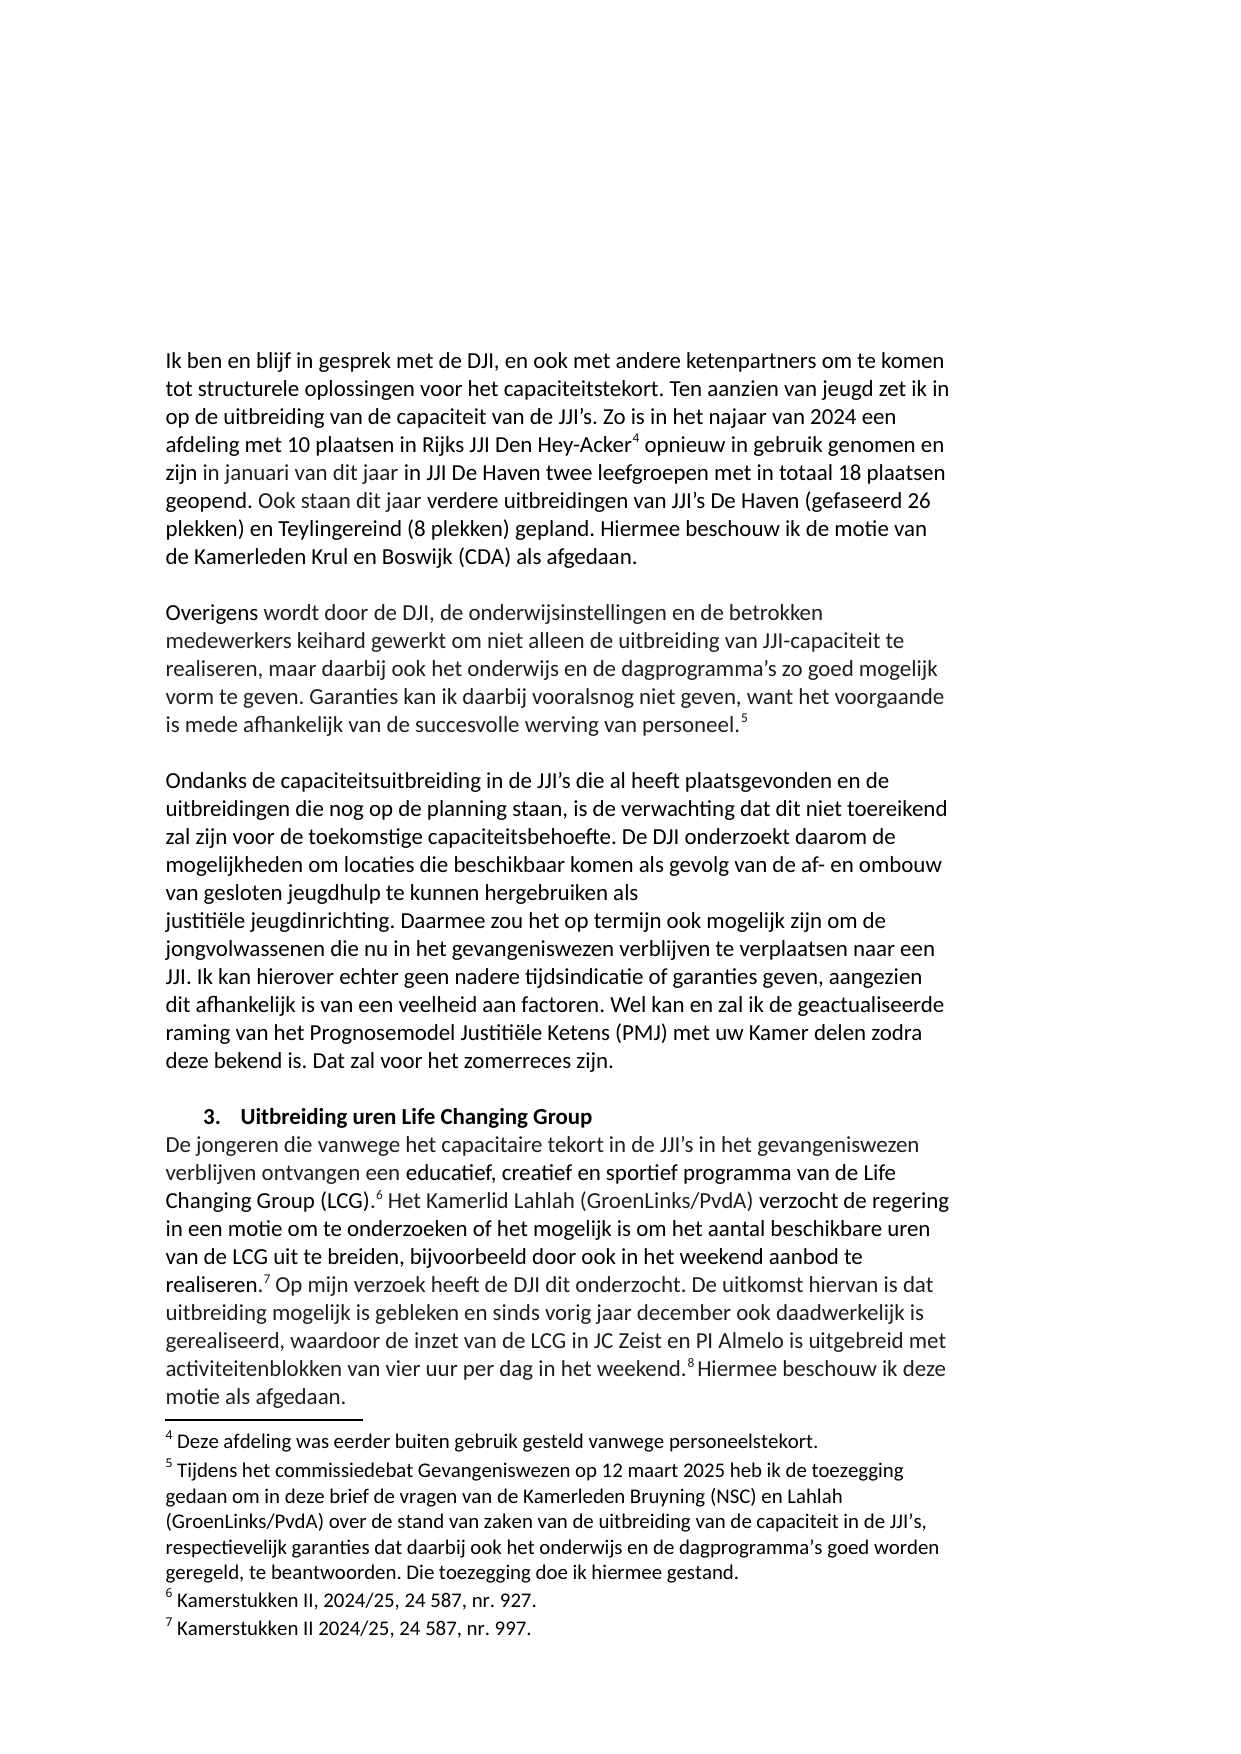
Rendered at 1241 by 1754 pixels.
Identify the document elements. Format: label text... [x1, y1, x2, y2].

text Ik ben en blijf in gesprek met de DJI, en ook met andere ketenpartners om te komen tot structurele oplossingen voor het capaciteitstekort. Ten aanzien van jeugd zet ik in op de uitbreiding van de capaciteit van de JJI’s. Zo is in het najaar van 2024 een afdeling met 10 plaatsen in Rijks JJI Den Hey-Acker opnieuw in gebruik genomen en zijn in januari van dit jaar in JJI De Haven twee leefgroepen met in totaal 18 plaatsen geopend. Ook staan dit jaar verdere uitbreidingen van JJI’s De Haven (gefaseerd 26 plekken) en Teylingereind (8 plekken) gepland. Hiermee beschouw ik de motie van de Kamerleden Krul en Boswijk (CDA) als afgedaan. [165, 346, 951, 570]
text Overigens wordt door de DJI, de onderwijsinstellingen en de betrokken medewerkers keihard gewerkt om niet alleen de uitbreiding van JJI-capaciteit te realiseren, maar daarbij ook het onderwijs en de dagprogramma’s zo goed mogelijk vorm te geven. Garanties kan ik daarbij vooralsnog niet geven, want het voorgaande is mede afhankelijk van de succesvolle werving van personeel. [165, 598, 951, 738]
text Ondanks de capaciteitsuitbreiding in de JJI’s die al heeft plaatsgevonden en de uitbreidingen die nog op de planning staan, is de verwachting dat dit niet toereikend zal zijn voor de toekomstige capaciteitsbehoefte. De DJI onderzoekt daarom de mogelijkheden om locaties die beschikbaar komen als gevolg van de af- en ombouw van gesloten jeugdhulp te kunnen hergebruiken als [165, 766, 951, 906]
list Uitbreiding uren Life Changing Group [203, 1102, 951, 1130]
text justitiële jeugdinrichting. Daarmee zou het op termijn ook mogelijk zijn om de jongvolwassenen die nu in het gevangeniswezen verblijven te verplaatsen naar een JJI. Ik kan hierover echter geen nadere tijdsindicatie of garanties geven, aangezien dit afhankelijk is van een veelheid aan factoren. Wel kan en zal ik de geactualiseerde raming van het Prognosemodel Justitiële Ketens (PMJ) met uw Kamer delen zodra deze bekend is. Dat zal voor het zomerreces zijn. [165, 906, 951, 1074]
text De jongeren die vanwege het capacitaire tekort in de JJI’s in het gevangeniswezen verblijven ontvangen een educatief, creatief en sportief programma van de Life Changing Group (LCG). Het Kamerlid Lahlah (GroenLinks/PvdA) verzocht de regering in een motie om te onderzoeken of het mogelijk is om het aantal beschikbare uren van de LCG uit te breiden, bijvoorbeeld door ook in het weekend aanbod te realiseren. Op mijn verzoek heeft de DJI dit onderzocht. De uitkomst hiervan is dat uitbreiding mogelijk is gebleken en sinds vorig jaar december ook daadwerkelijk is gerealiseerd, waardoor de inzet van de LCG in JC Zeist en PI Almelo is uitgebreid met activiteitenblokken van vier uur per dag in het weekend. Hiermee beschouw ik deze motie als afgedaan. [165, 1130, 951, 1411]
